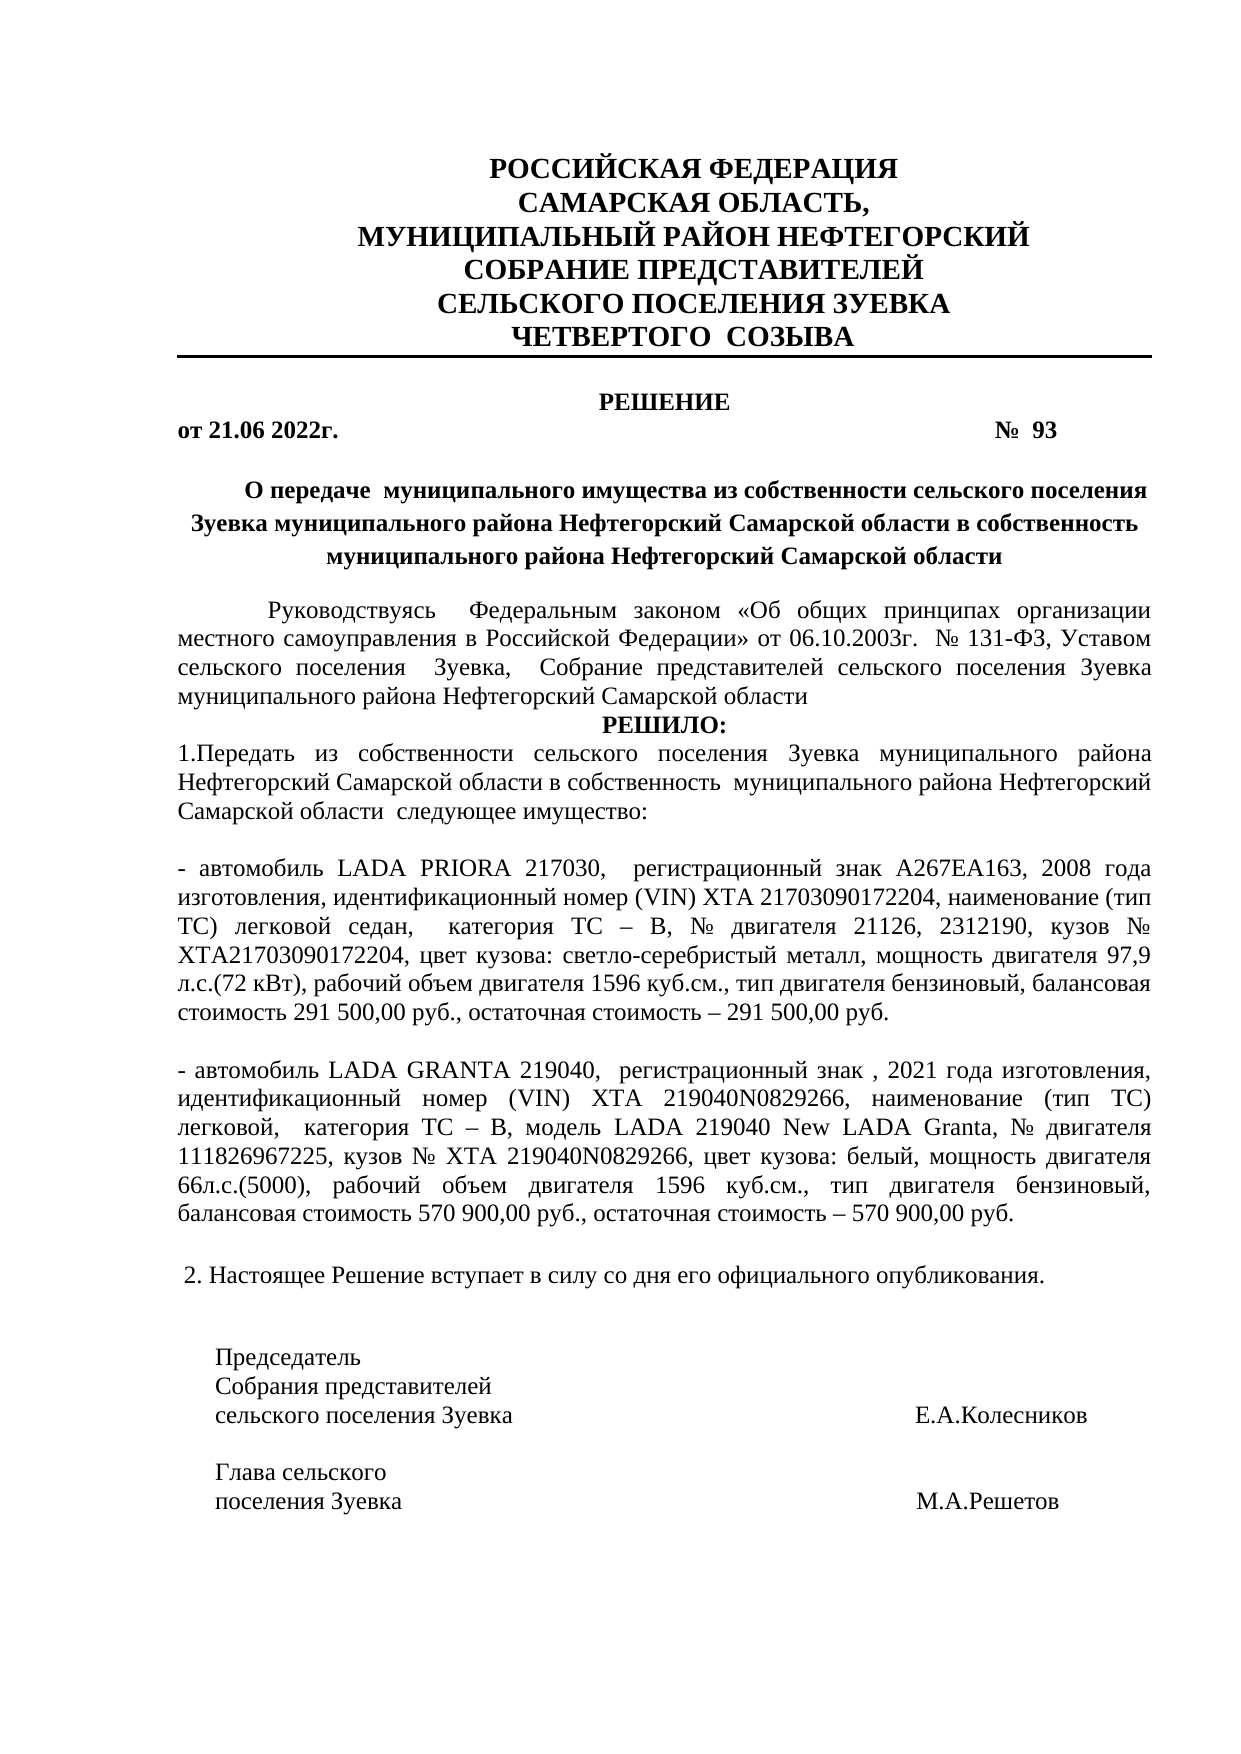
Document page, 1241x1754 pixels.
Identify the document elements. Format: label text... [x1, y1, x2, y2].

text от 21.06 2022г. № 93 [177, 416, 1152, 444]
text МУНИЦИПАЛЬНЫЙ РАЙОН НЕФТЕГОРСКИЙ [177, 219, 1152, 252]
text РЕШИЛО: [177, 710, 1152, 738]
text Руководствуясь Федеральным законом «Об общих принципах организации местного самоуправления в Российской Федерации» от 06.10.2003г. № 131-ФЗ, Уставом сельского поселения Зуевка, Собрание представителей сельского поселения Зуевка муниципального района Нефтегорский Самарской области [177, 595, 1152, 710]
text сельского поселения Зуевка Е.А.Колесников [177, 1400, 1152, 1428]
text Председатель [177, 1342, 1152, 1371]
text 2. Настоящее Решение вступает в силу со дня его официального опубликования. [177, 1260, 1152, 1289]
text - автомобиль LADA GRANTA 219040, регистрационный знак , 2021 года изготовления, идентификационный номер (VIN) XTA 219040N0829266, наименование (тип ТС) легковой, категория ТС – В, модель LADA 219040 New LADA Granta, № двигателя 111826967225, кузов № XTA 219040N0829266, цвет кузова: белый, мощность двигателя 66л.с.(5000), рабочий объем двигателя 1596 куб.см., тип двигателя бензиновый, балансовая стоимость 570 900,00 руб., остаточная стоимость – 570 900,00 руб. [177, 1055, 1152, 1227]
text Собрания представителей [177, 1371, 1152, 1400]
text РЕШЕНИЕ [177, 387, 1152, 416]
text - автомобиль LADA PRIORA 217030, регистрационный знак А267ЕА163, 2008 года изготовления, идентификационный номер (VIN) XTA 21703090172204, наименование (тип ТС) легковой седан, категория ТС – В, № двигателя 21126, 2312190, кузов № ХТА21703090172204, цвет кузова: светло-серебристый металл, мощность двигателя 97,9 л.с.(72 кВт), рабочий объем двигателя 1596 куб.см., тип двигателя бензиновый, балансовая стоимость 291 500,00 руб., остаточная стоимость – 291 500,00 руб. [177, 853, 1152, 1026]
text 1.Передать из собственности сельского поселения Зуевка муниципального района Нефтегорский Самарской области в собственность муниципального района Нефтегорский Самарской области следующее имущество: [177, 738, 1152, 825]
text РОССИЙСКАЯ ФЕДЕРАЦИЯ [177, 152, 1152, 185]
text СОБРАНИЕ ПРЕДСТАВИТЕЛЕЙ [177, 252, 1152, 286]
text поселения Зуевка М.А.Решетов [177, 1486, 1152, 1515]
text САМАРСКАЯ ОБЛАСТЬ, [177, 185, 1152, 219]
text ЧЕТВЕРТОГО СОЗЫВА [177, 319, 1152, 355]
text О передаче муниципального имущества из собственности сельского поселения Зуевка муниципального района Нефтегорский Самарской области в собственность муниципального района Нефтегорский Самарской области [177, 475, 1152, 570]
text Глава сельского [177, 1457, 1152, 1486]
text СЕЛЬСКОГО ПОСЕЛЕНИЯ ЗУЕВКА [177, 286, 1152, 319]
